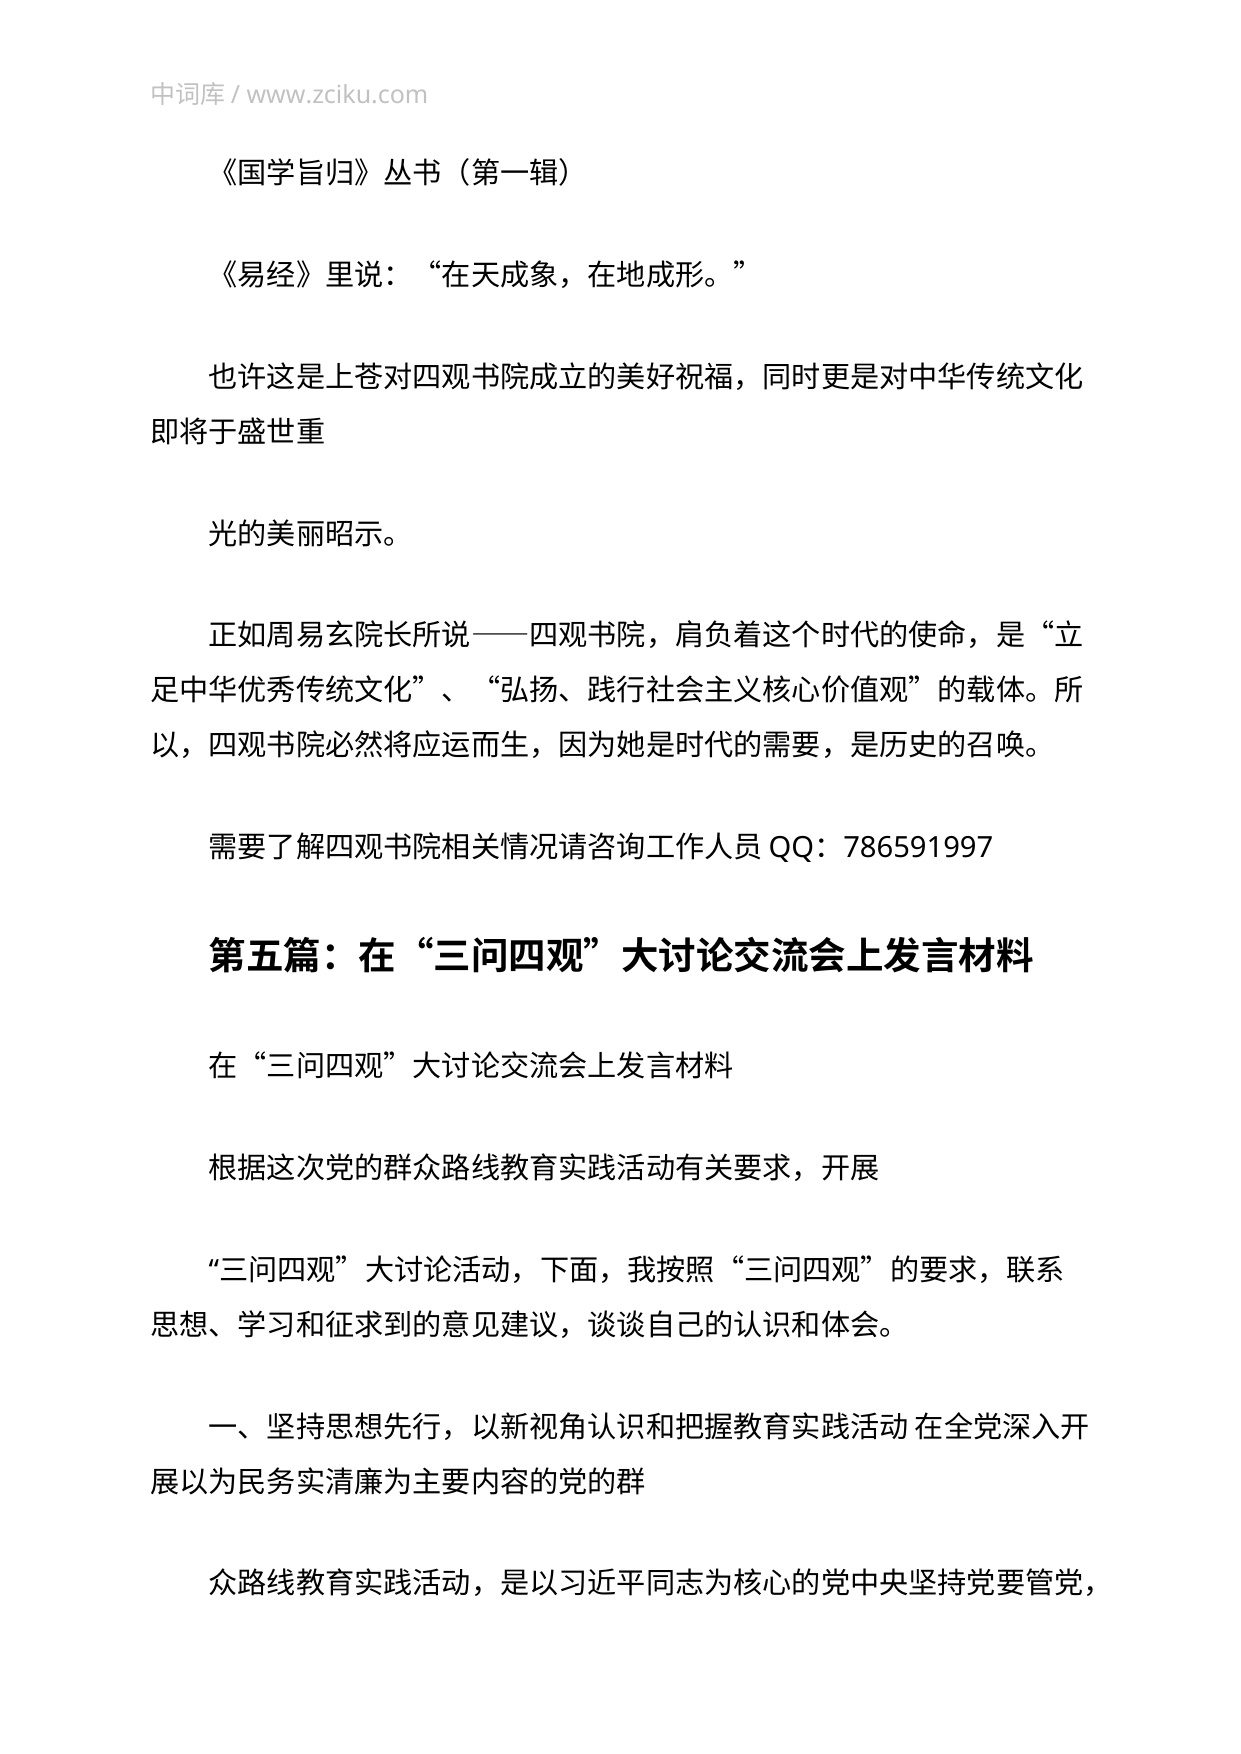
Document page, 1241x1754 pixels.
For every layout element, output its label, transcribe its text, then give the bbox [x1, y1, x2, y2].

text 正如周易玄院长所说——四观书院，肩负着这个时代的使命，是“立足中华优秀传统文化”、“弘扬、践行社会主义核心价值观”的载体。所以，四观书院必然将应运而生，因为她是时代的需要，是历史的召唤。 [150, 612, 1090, 764]
text 光的美丽昭示。 [150, 510, 1090, 552]
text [150, 1560, 1090, 1602]
text 一、坚持思想先行，以新视角认识和把握教育实践活动 在全党深入开展以为民务实清廉为主要内容的党的群 [150, 1403, 1090, 1500]
text 《易经》里说：“在天成象，在地成形。” [150, 252, 1090, 294]
text 根据这次党的群众路线教育实践活动有关要求，开展 [150, 1145, 1090, 1187]
text 第五篇：在“三问四观”大讨论交流会上发言材料 [150, 926, 1090, 980]
text 需要了解四观书院相关情况请咨询工作人员QQ：786591997 [150, 823, 1090, 866]
text 在“三问四观”大讨论交流会上发言材料 [150, 1043, 1090, 1085]
text 也许这是上苍对四观书院成立的美好祝福，同时更是对中华传统文化即将于盛世重 [150, 353, 1090, 451]
text 《国学旨归》丛书（第一辑） [150, 150, 1090, 192]
text “三问四观”大讨论活动，下面，我按照“三问四观”的要求，联系思想、学习和征求到的意见建议，谈谈自己的认识和体会。 [150, 1246, 1090, 1344]
